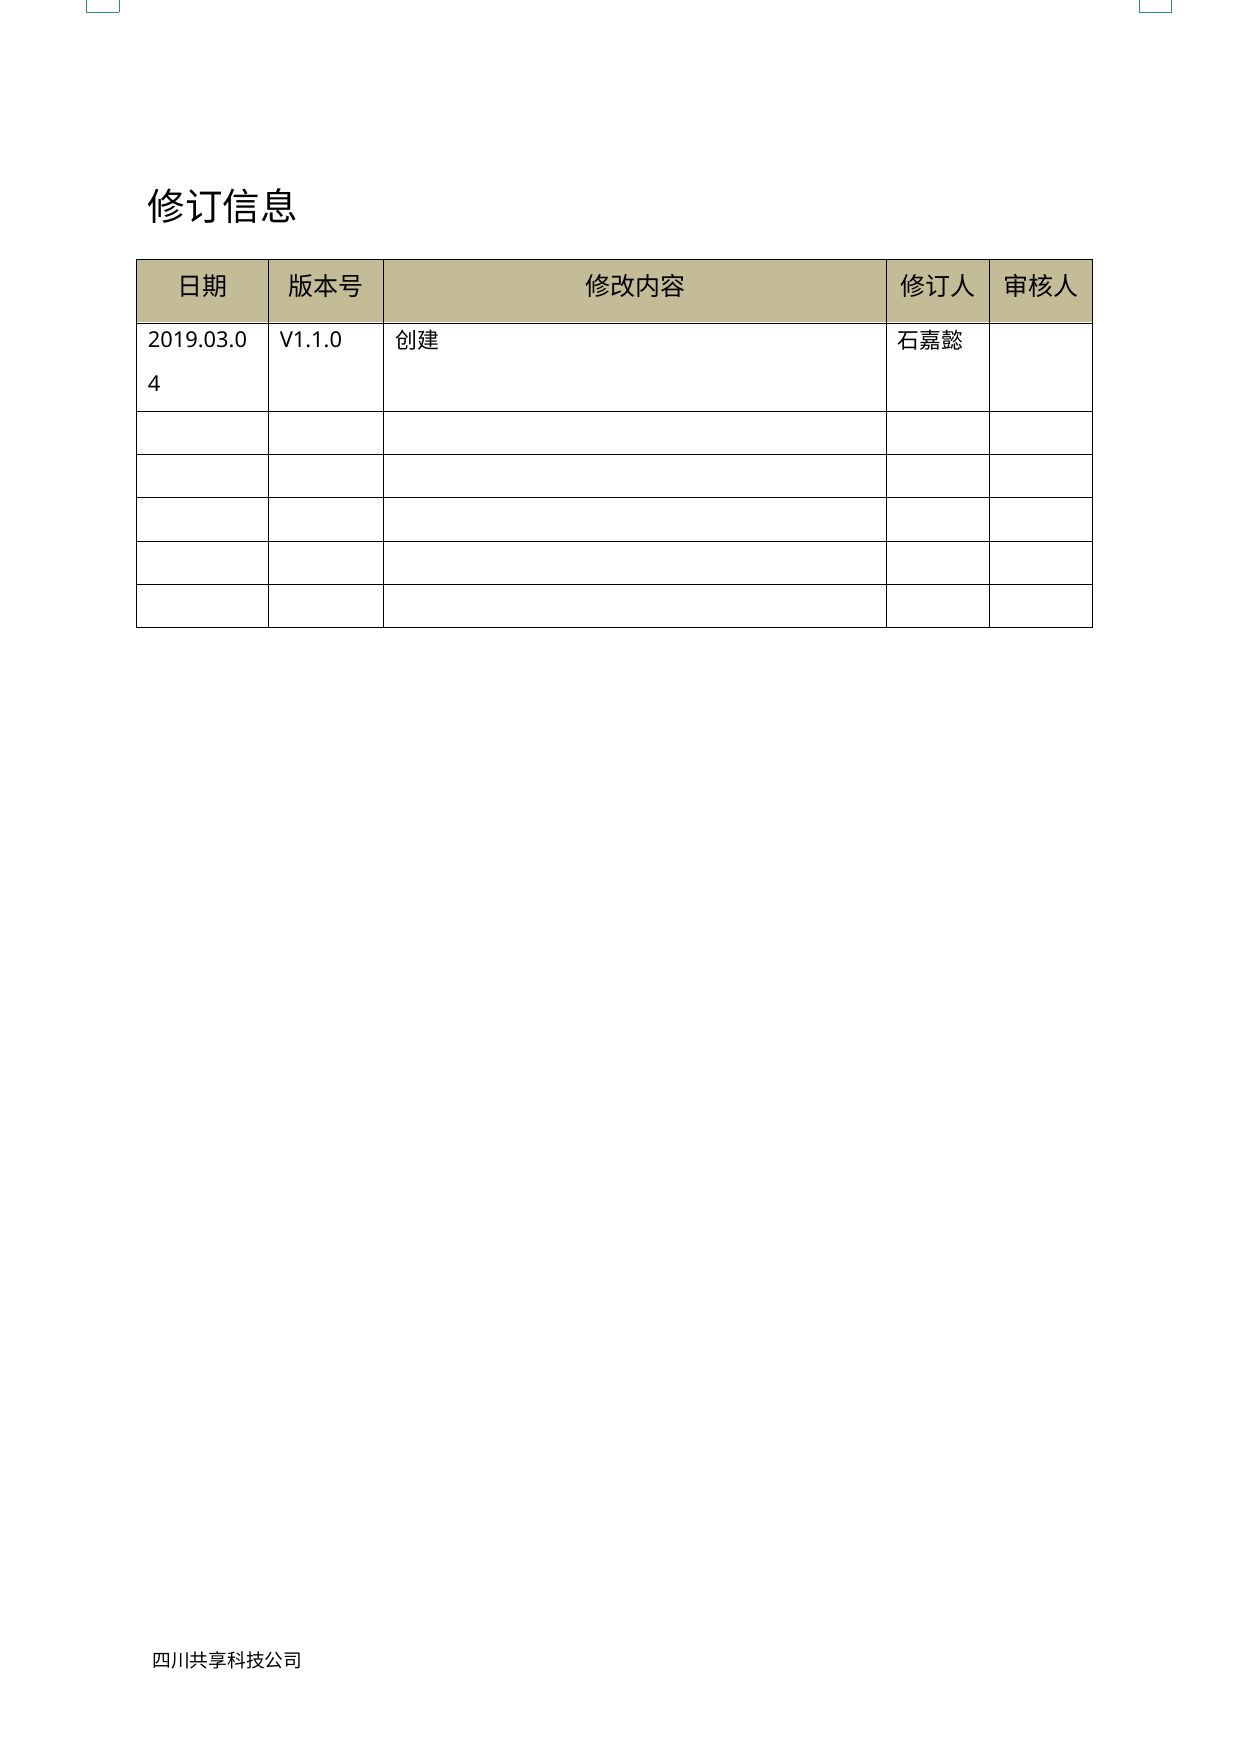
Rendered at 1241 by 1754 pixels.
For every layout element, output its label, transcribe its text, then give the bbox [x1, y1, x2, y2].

table_cell [137, 542, 268, 584]
table_header 修改内容 [384, 260, 886, 322]
table_cell [384, 498, 886, 541]
table_cell [887, 412, 989, 454]
table_cell [384, 412, 886, 454]
table_cell [887, 585, 989, 627]
table_cell [384, 542, 886, 584]
table_header 版本号 [269, 260, 383, 322]
table_header 审核人 [990, 260, 1092, 322]
table_cell [137, 585, 268, 627]
table_cell [990, 324, 1092, 411]
table_cell [887, 542, 989, 584]
table_cell [137, 455, 268, 497]
table_cell [269, 455, 383, 497]
table_cell [269, 585, 383, 627]
table_cell V1.1.0 [269, 324, 383, 411]
table_cell [990, 542, 1092, 584]
table_cell [384, 585, 886, 627]
table_cell [887, 498, 989, 541]
table_cell [990, 412, 1092, 454]
table_header 修订人 [887, 260, 989, 322]
table_cell [137, 498, 268, 541]
table_cell [269, 498, 383, 541]
table_cell [990, 498, 1092, 541]
table_cell [137, 412, 268, 454]
table_cell [990, 455, 1092, 497]
table_cell [269, 412, 383, 454]
table_cell [990, 585, 1092, 627]
text 修订信息 [148, 177, 1122, 231]
table_header 日期 [137, 260, 268, 322]
table_cell 2019.03.04 [137, 324, 268, 411]
table_cell [887, 455, 989, 497]
table_cell 创建 [384, 324, 886, 411]
table_cell [384, 455, 886, 497]
table_cell 石嘉懿 [887, 324, 989, 411]
table_cell [269, 542, 383, 584]
